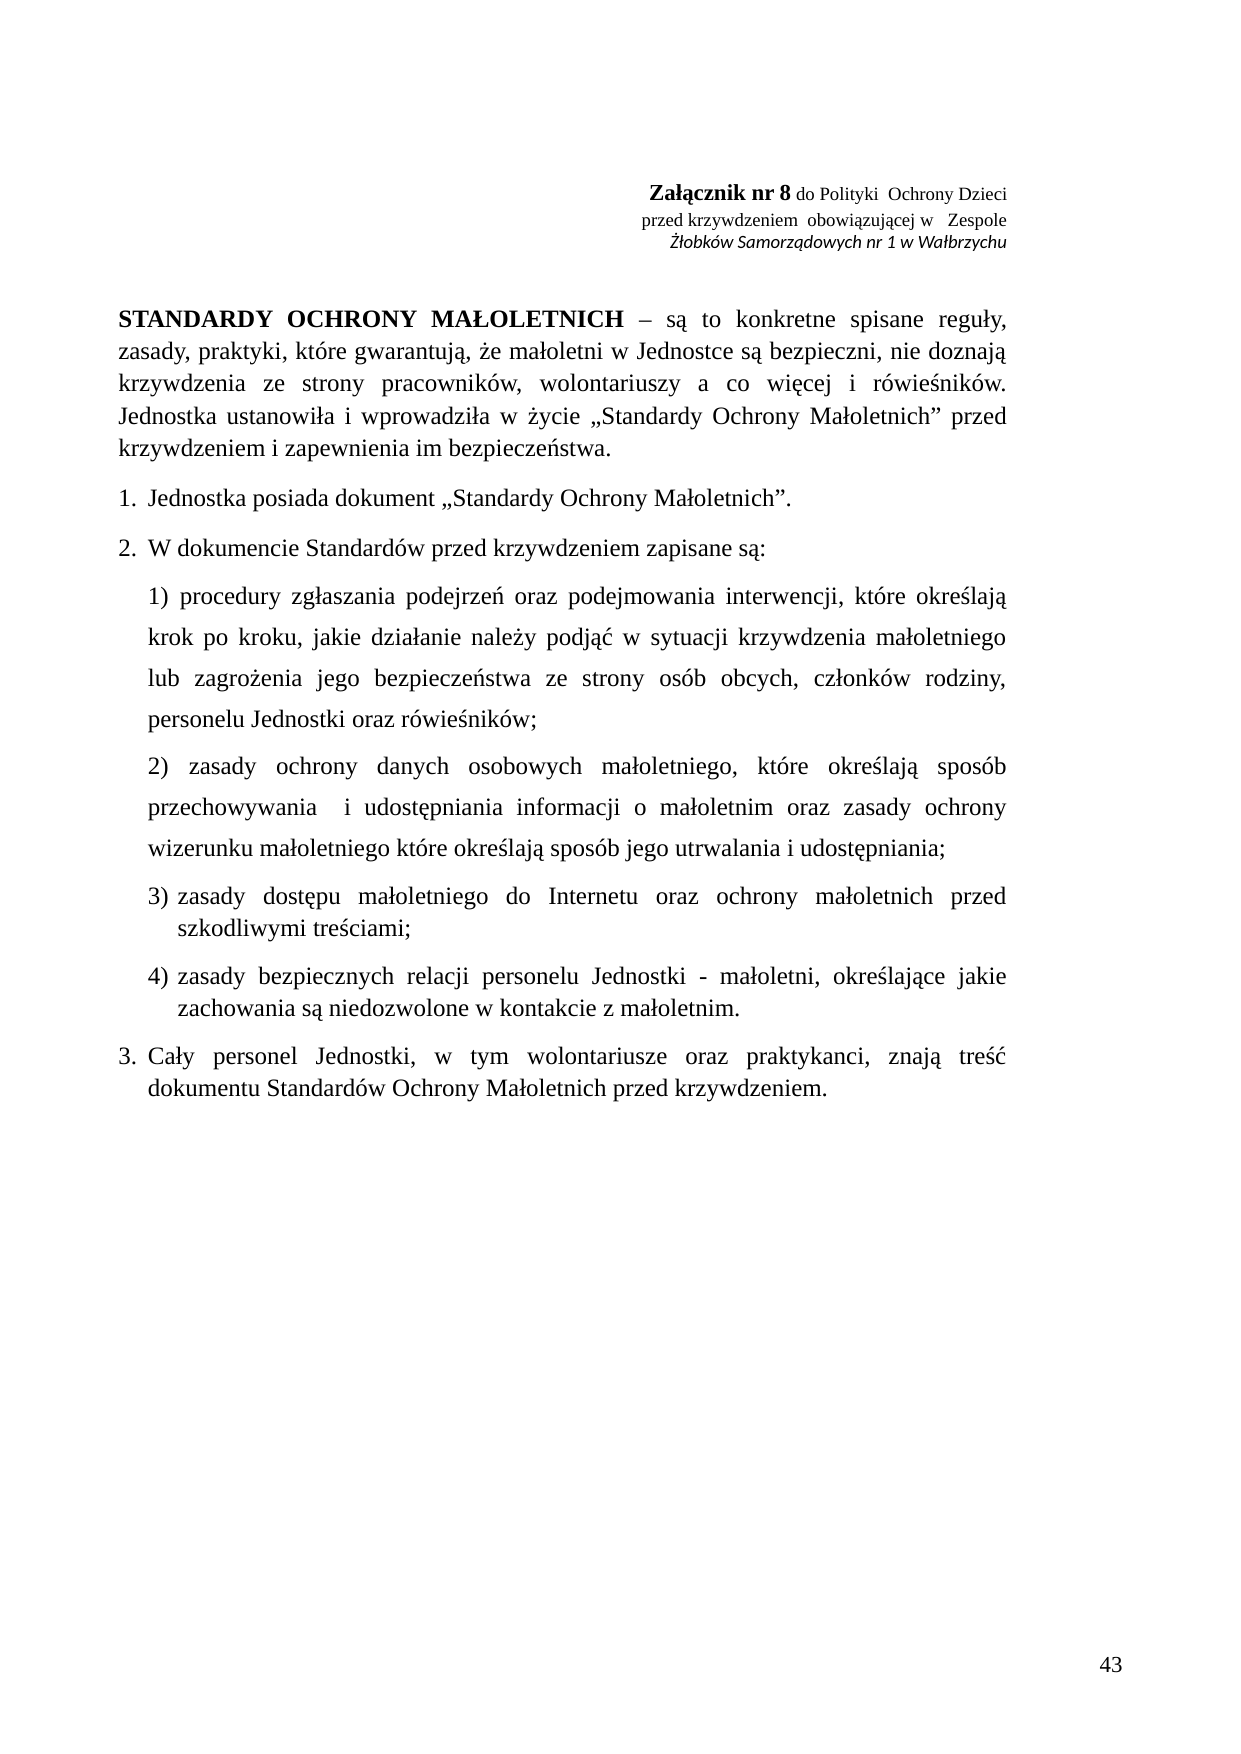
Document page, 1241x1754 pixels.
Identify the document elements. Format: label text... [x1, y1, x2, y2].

list Cały personel Jednostki, w tym wolontariusze oraz praktykanci, znają treść dokumentu Standardów Ochrony Małoletnich przed krzywdzeniem. [118, 1041, 1007, 1102]
text Załącznik nr 8 do Polityki Ochrony Dzieci [537, 179, 1007, 206]
text Żłobków Samorządowych nr 1 w Wałbrzychu [118, 231, 1007, 254]
list W dokumencie Standardów przed krzywdzeniem zapisane są: [118, 533, 1007, 562]
list zasady dostępu małoletniego do Internetu oraz ochrony małoletnich przed szkodliwymi treściami; [148, 881, 1007, 942]
text 2) zasady ochrony danych osobowych małoletniego, które określają sposób przechowywania i udostępniania informacji o małoletnim oraz zasady ochrony wizerunku małoletniego które określają sposób jego utrwalania i udostępniania; [148, 751, 1007, 862]
text STANDARDY OCHRONY MAŁOLETNICH – są to konkretne spisane reguły, zasady, praktyki, które gwarantują, że małoletni w Jednostce są bezpieczni, nie doznają krzywdzenia ze strony pracowników, wolontariuszy a co więcej i rówieśników. Jednostka ustanowiła i wprowadziła w życie „Standardy Ochrony Małoletnich” przed krzywdzeniem i zapewnienia im bezpieczeństwa. [118, 304, 1007, 462]
list zasady bezpiecznych relacji personelu Jednostki - małoletni, określające jakie zachowania są niedozwolone w kontakcie z małoletnim. [148, 961, 1007, 1022]
text 1) procedury zgłaszania podejrzeń oraz podejmowania interwencji, które określają krok po kroku, jakie działanie należy podjąć w sytuacji krzywdzenia małoletniego lub zagrożenia jego bezpieczeństwa ze strony osób obcych, członków rodziny, personelu Jednostki oraz rówieśników; [148, 581, 1007, 733]
text przed krzywdzeniem obowiązującej w Zespole [118, 209, 1007, 231]
list Jednostka posiada dokument „Standardy Ochrony Małoletnich”. [118, 483, 1007, 512]
